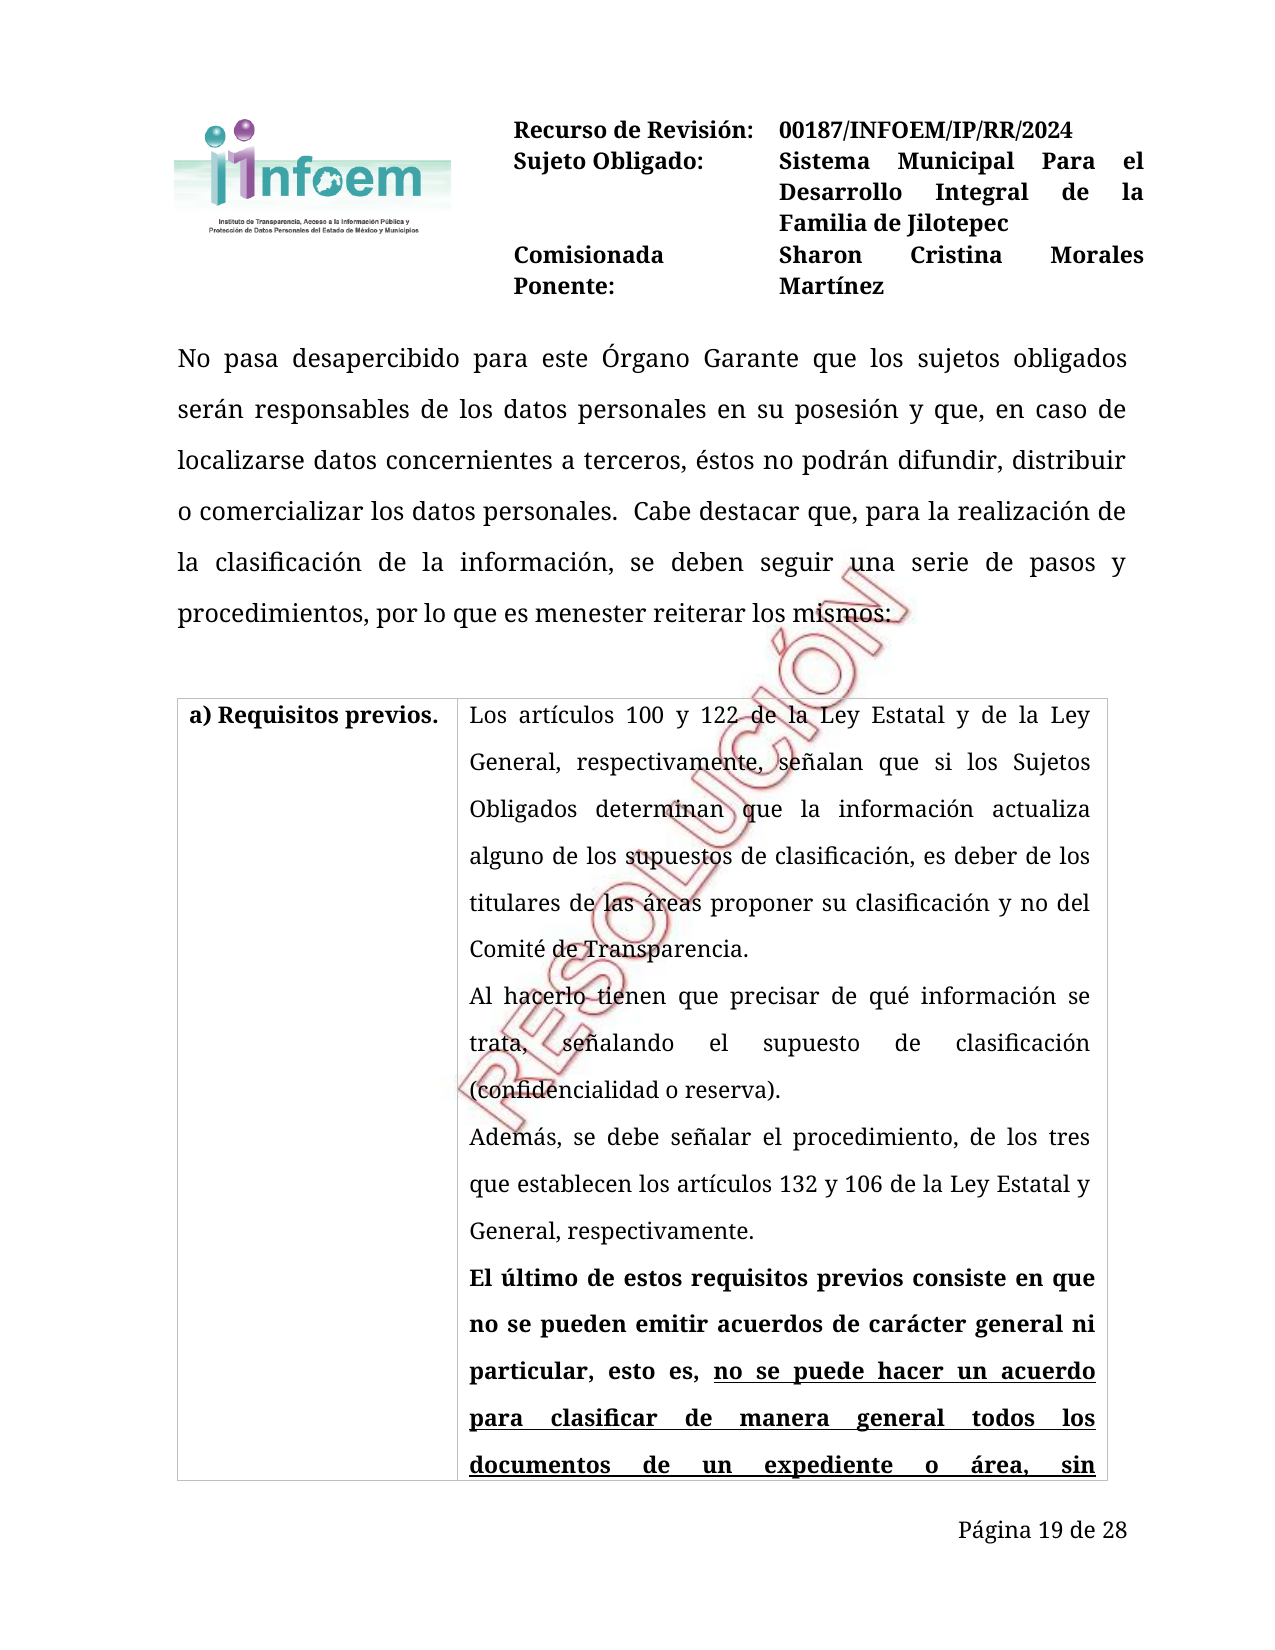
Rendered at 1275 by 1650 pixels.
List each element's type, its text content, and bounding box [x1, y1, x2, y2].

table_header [458, 699, 1107, 1480]
text No pasa desapercibido para este Órgano Garante que los sujetos obligados serán responsables de los datos personales en su posesión y que, en caso de localizarse datos concernientes a terceros, éstos no podrán difundir, distribuir o comercializar los datos personales. Cabe destacar que, para la realización de la clasificación de la información, se deben seguir una serie de pasos y procedimientos, por lo que es menester reiterar los mismos: [177, 341, 1127, 630]
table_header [178, 699, 457, 1480]
picture [116, 113, 1242, 1650]
